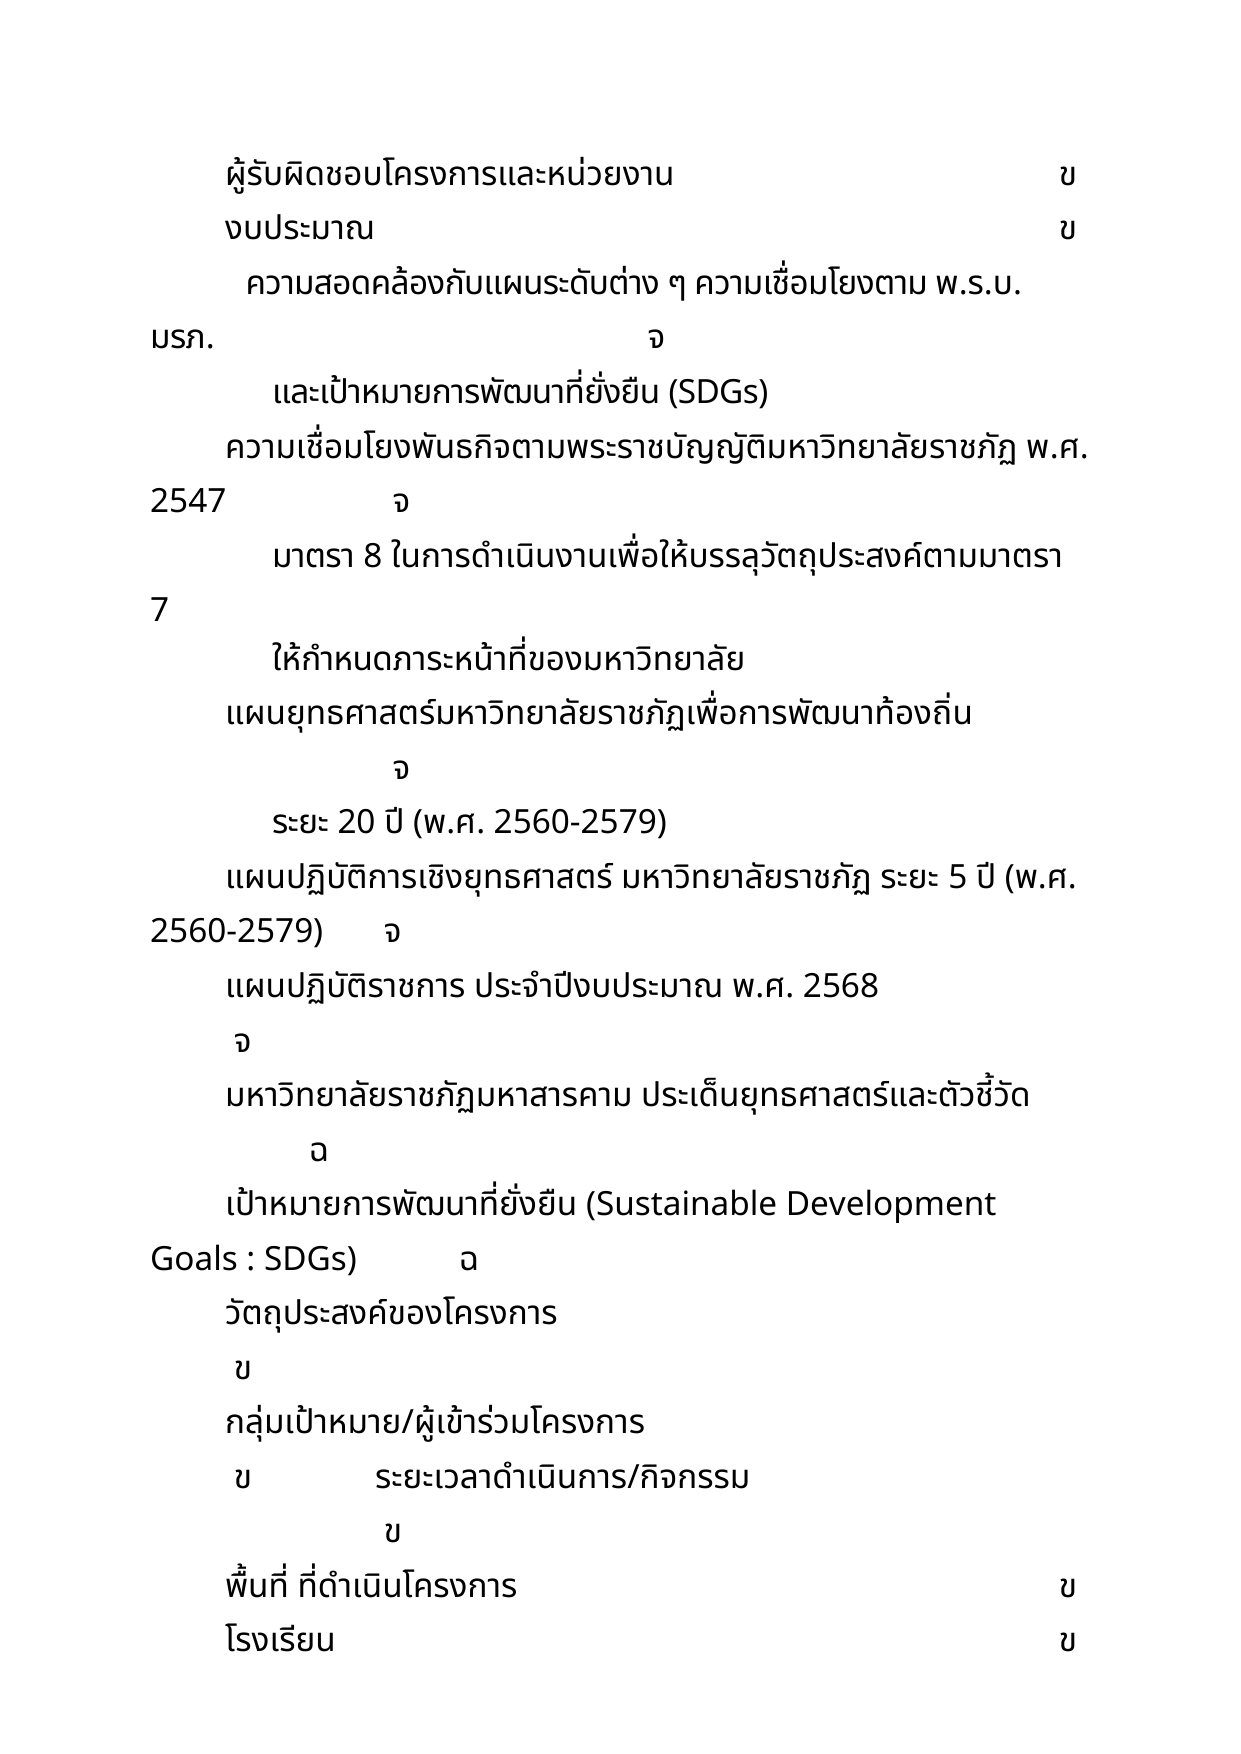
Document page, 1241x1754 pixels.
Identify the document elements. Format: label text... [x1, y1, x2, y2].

text กลุ่มเป้าหมาย/ผู้เข้าร่วมโครงการ ข ระยะเวลาดำเนินการ/กิจกรรม ข [150, 1398, 1090, 1558]
text แผนปฏิบัติการเชิงยุทธศาสตร์ มหาวิทยาลัยราชภัฏ ระยะ 5 ปี (พ.ศ. 2560-2579) จ [150, 853, 1090, 958]
text ระยะ 20 ปี (พ.ศ. 2560-2579) [150, 798, 1090, 849]
text มาตรา 8 ในการดำเนินงานเพื่อให้บรรลุวัตถุประสงค์ตามมาตรา 7 [150, 532, 1090, 631]
text แผนปฏิบัติราชการ ประจำปีงบประมาณ พ.ศ. 2568 จ [150, 962, 1090, 1067]
text ความเชื่อมโยงพันธกิจตามพระราชบัญญัติมหาวิทยาลัยราชภัฏ พ.ศ.​ 2547 จ [150, 422, 1090, 528]
text ความสอดคล้องกับแผนระดับต่าง ๆ ความเชื่อมโยงตาม พ.ร.บ. มรภ. จ [150, 259, 1090, 364]
text ผู้รับผิดชอบโครงการและหน่วยงาน ข [150, 150, 1090, 200]
text โรงเรียน ข [150, 1616, 1090, 1667]
text และเป้าหมายการพัฒนาที่ยั่งยืน (SDGs) [150, 368, 1090, 418]
text แผนยุทธศาสตร์มหาวิทยาลัยราชภัฏเพื่อการพัฒนาท้องถิ่น จ [150, 689, 1090, 794]
text วัตถุประสงค์ของโครงการ ข [150, 1289, 1090, 1394]
text งบประมาณ ข [150, 204, 1090, 255]
text พื้นที่ ที่ดำเนินโครงการ ข [150, 1562, 1090, 1612]
text ให้กำหนดภาระหน้าที่ของมหาวิทยาลัย [150, 635, 1090, 685]
text มหาวิทยาลัยราชภัฏมหาสารคาม ประเด็นยุทธศาสตร์และตัวชี้วัด ฉ [150, 1071, 1090, 1176]
text เป้าหมายการพัฒนาที่ยั่งยืน (Sustainable Development Goals : SDGs) ฉ [150, 1180, 1090, 1285]
